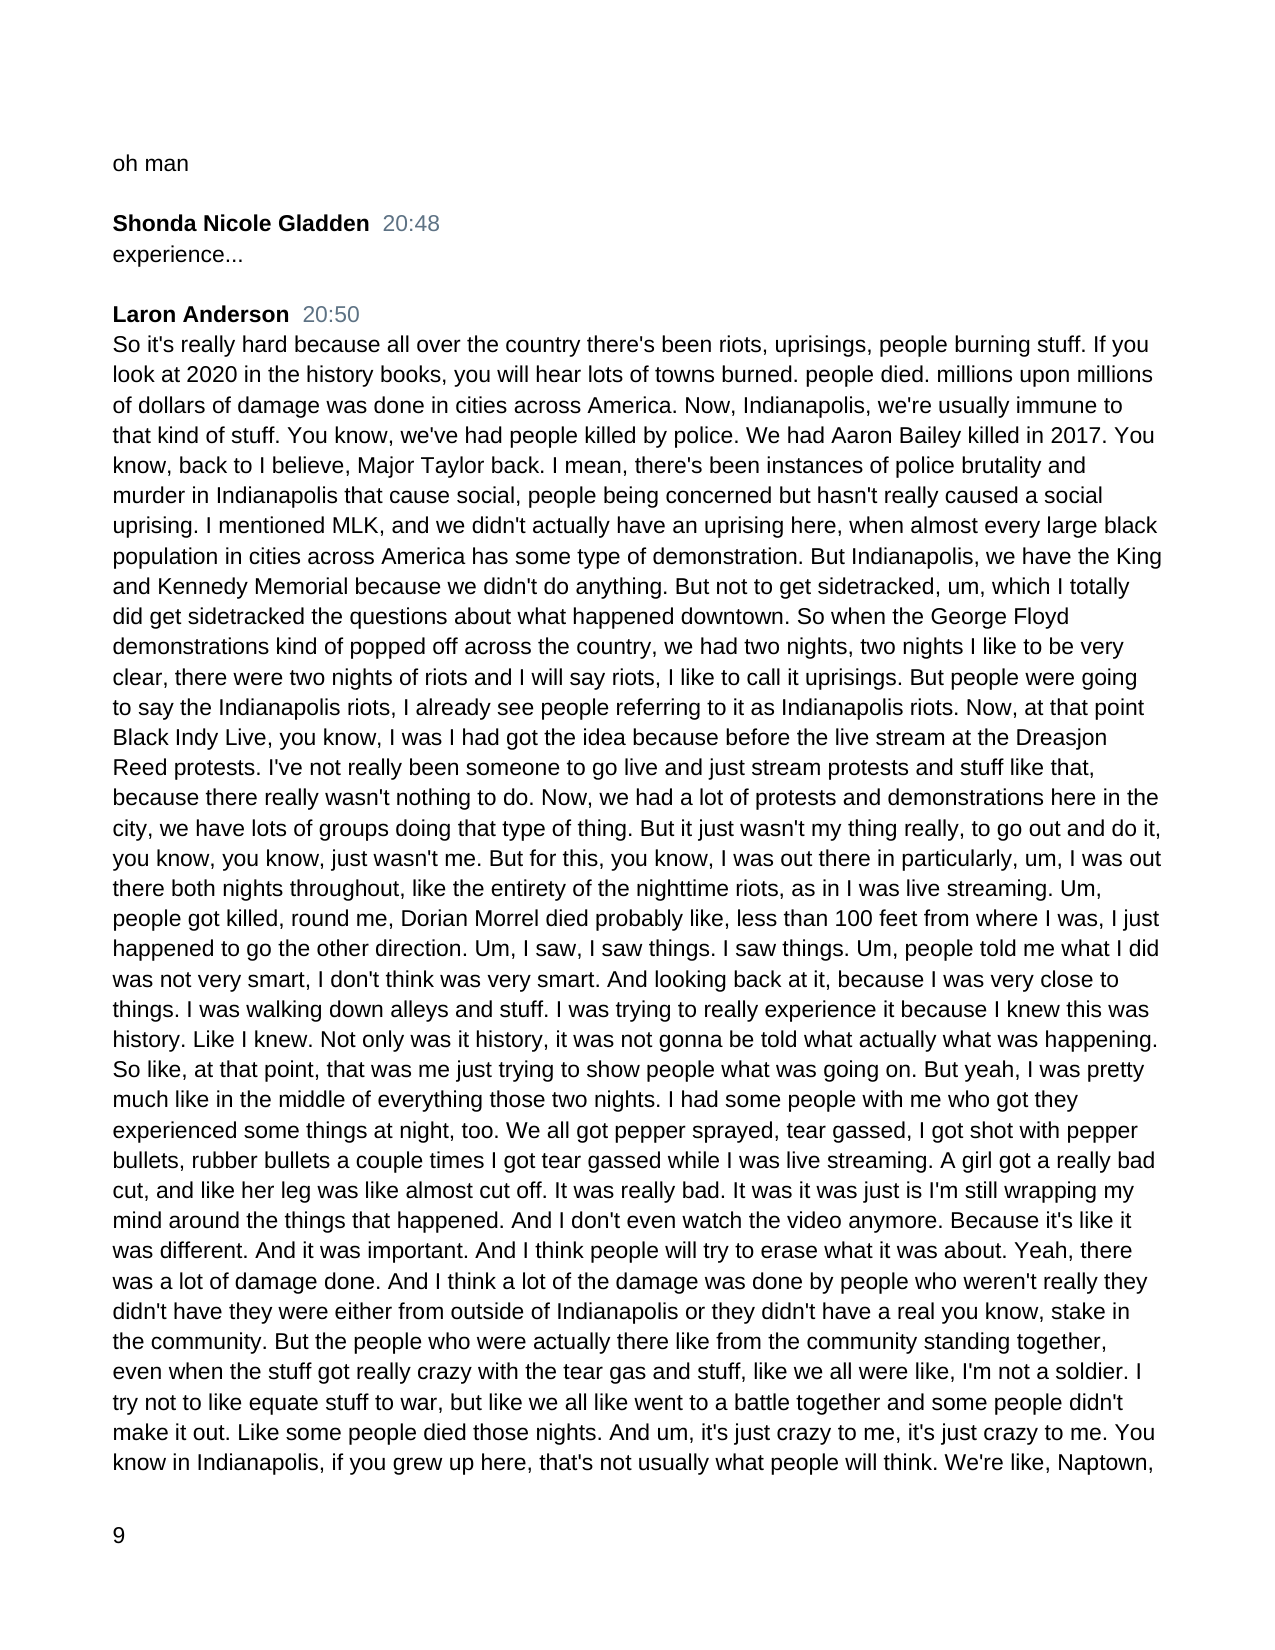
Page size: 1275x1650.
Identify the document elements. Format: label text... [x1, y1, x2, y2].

text Shonda Nicole Gladden 20:48 [112, 210, 1162, 237]
text oh man [112, 150, 1162, 176]
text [112, 331, 1162, 1475]
text Laron Anderson 20:50 [112, 301, 1162, 327]
text experience... [112, 241, 1162, 267]
